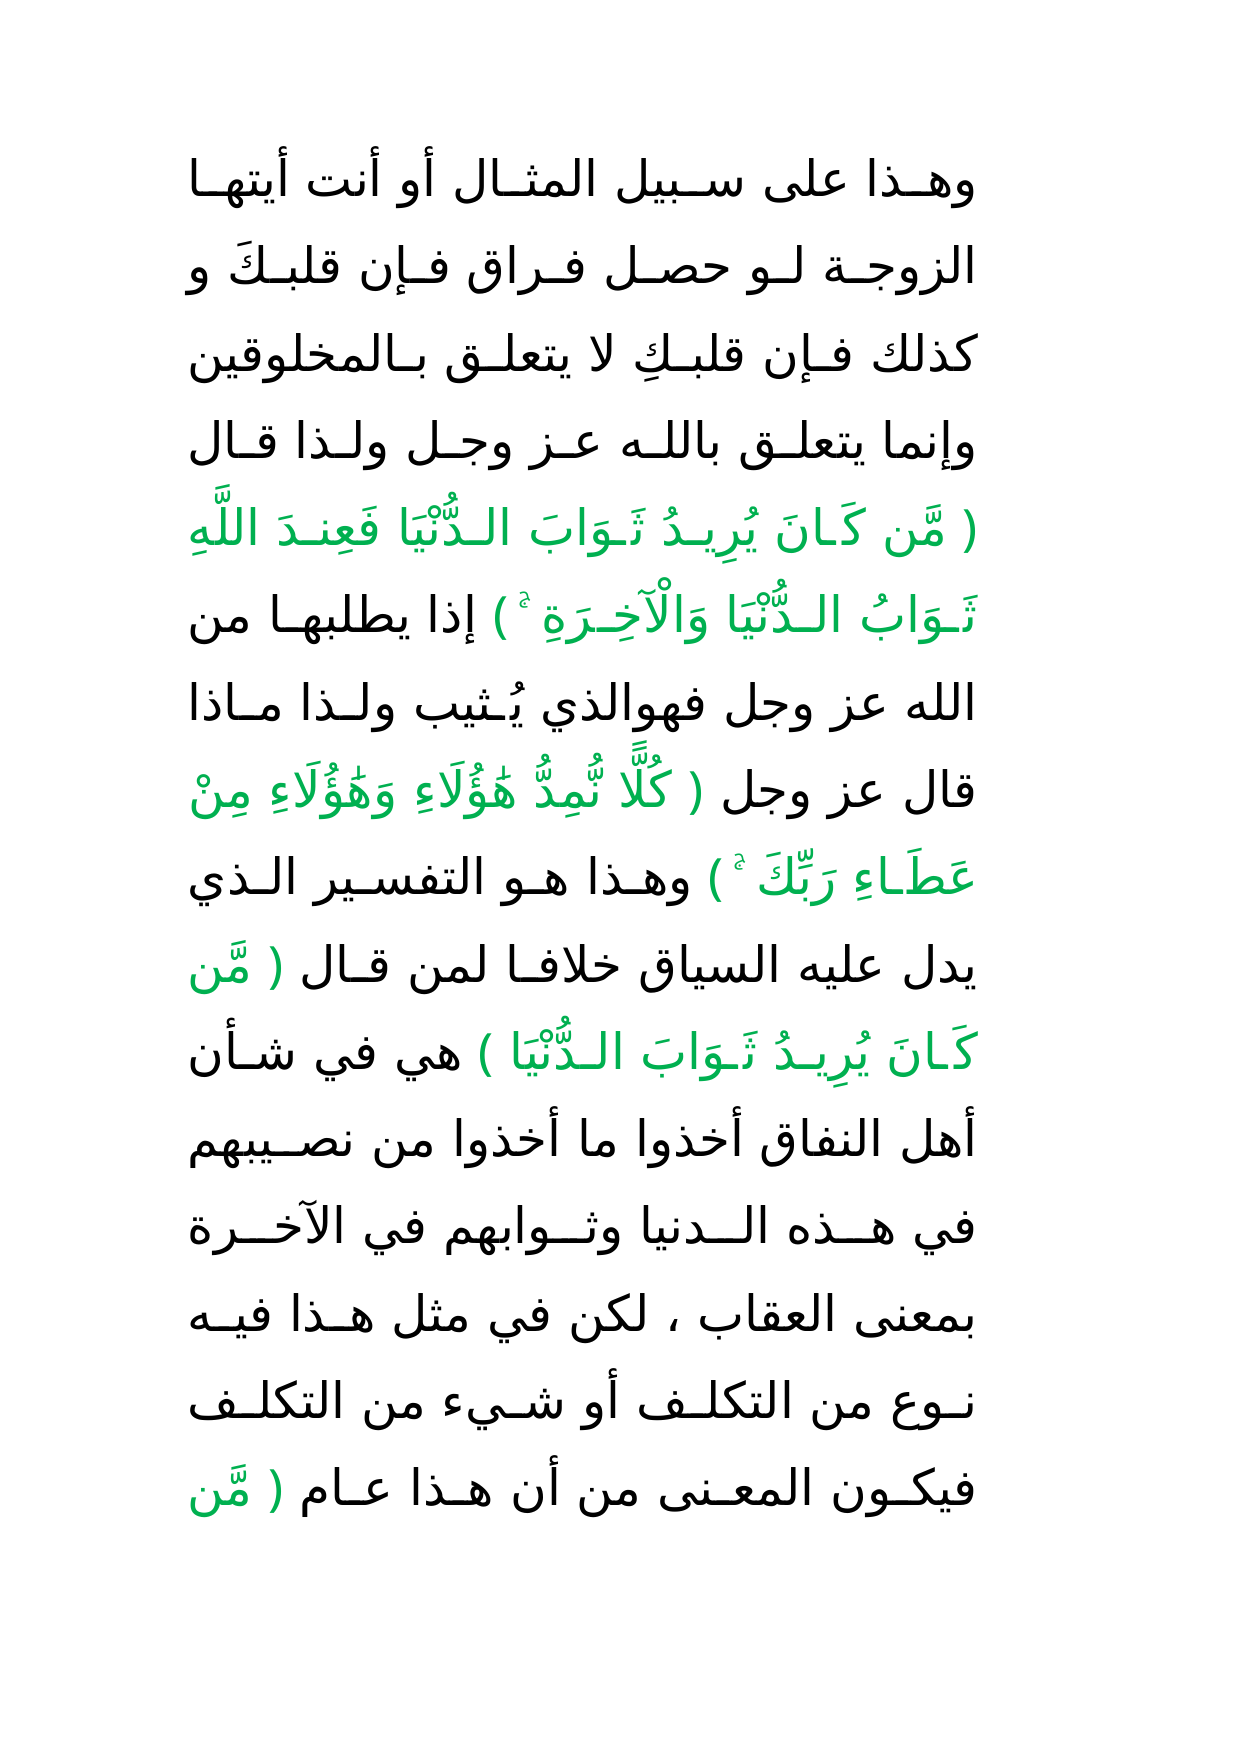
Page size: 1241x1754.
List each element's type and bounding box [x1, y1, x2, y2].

list [187, 150, 1015, 1518]
